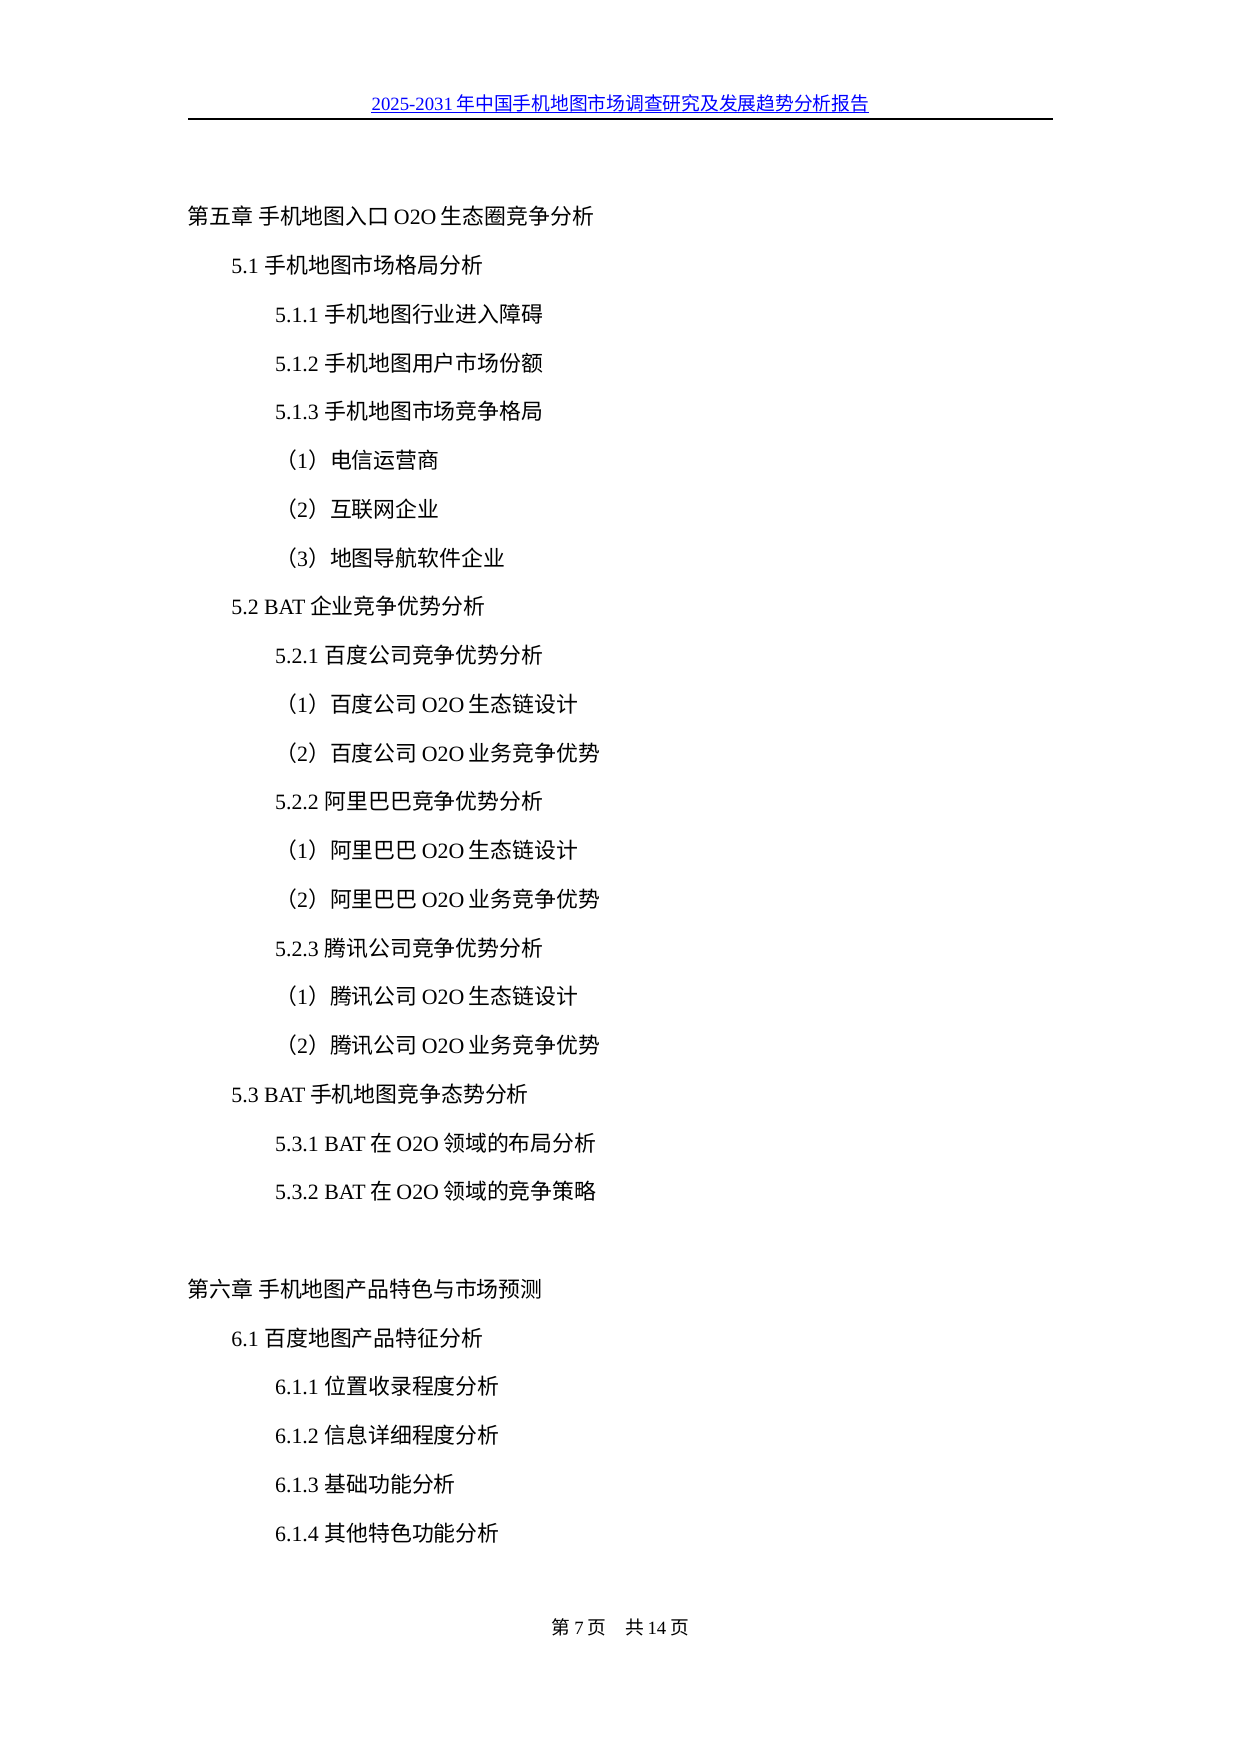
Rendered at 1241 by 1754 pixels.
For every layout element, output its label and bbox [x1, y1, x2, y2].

text [187, 150, 1053, 1548]
